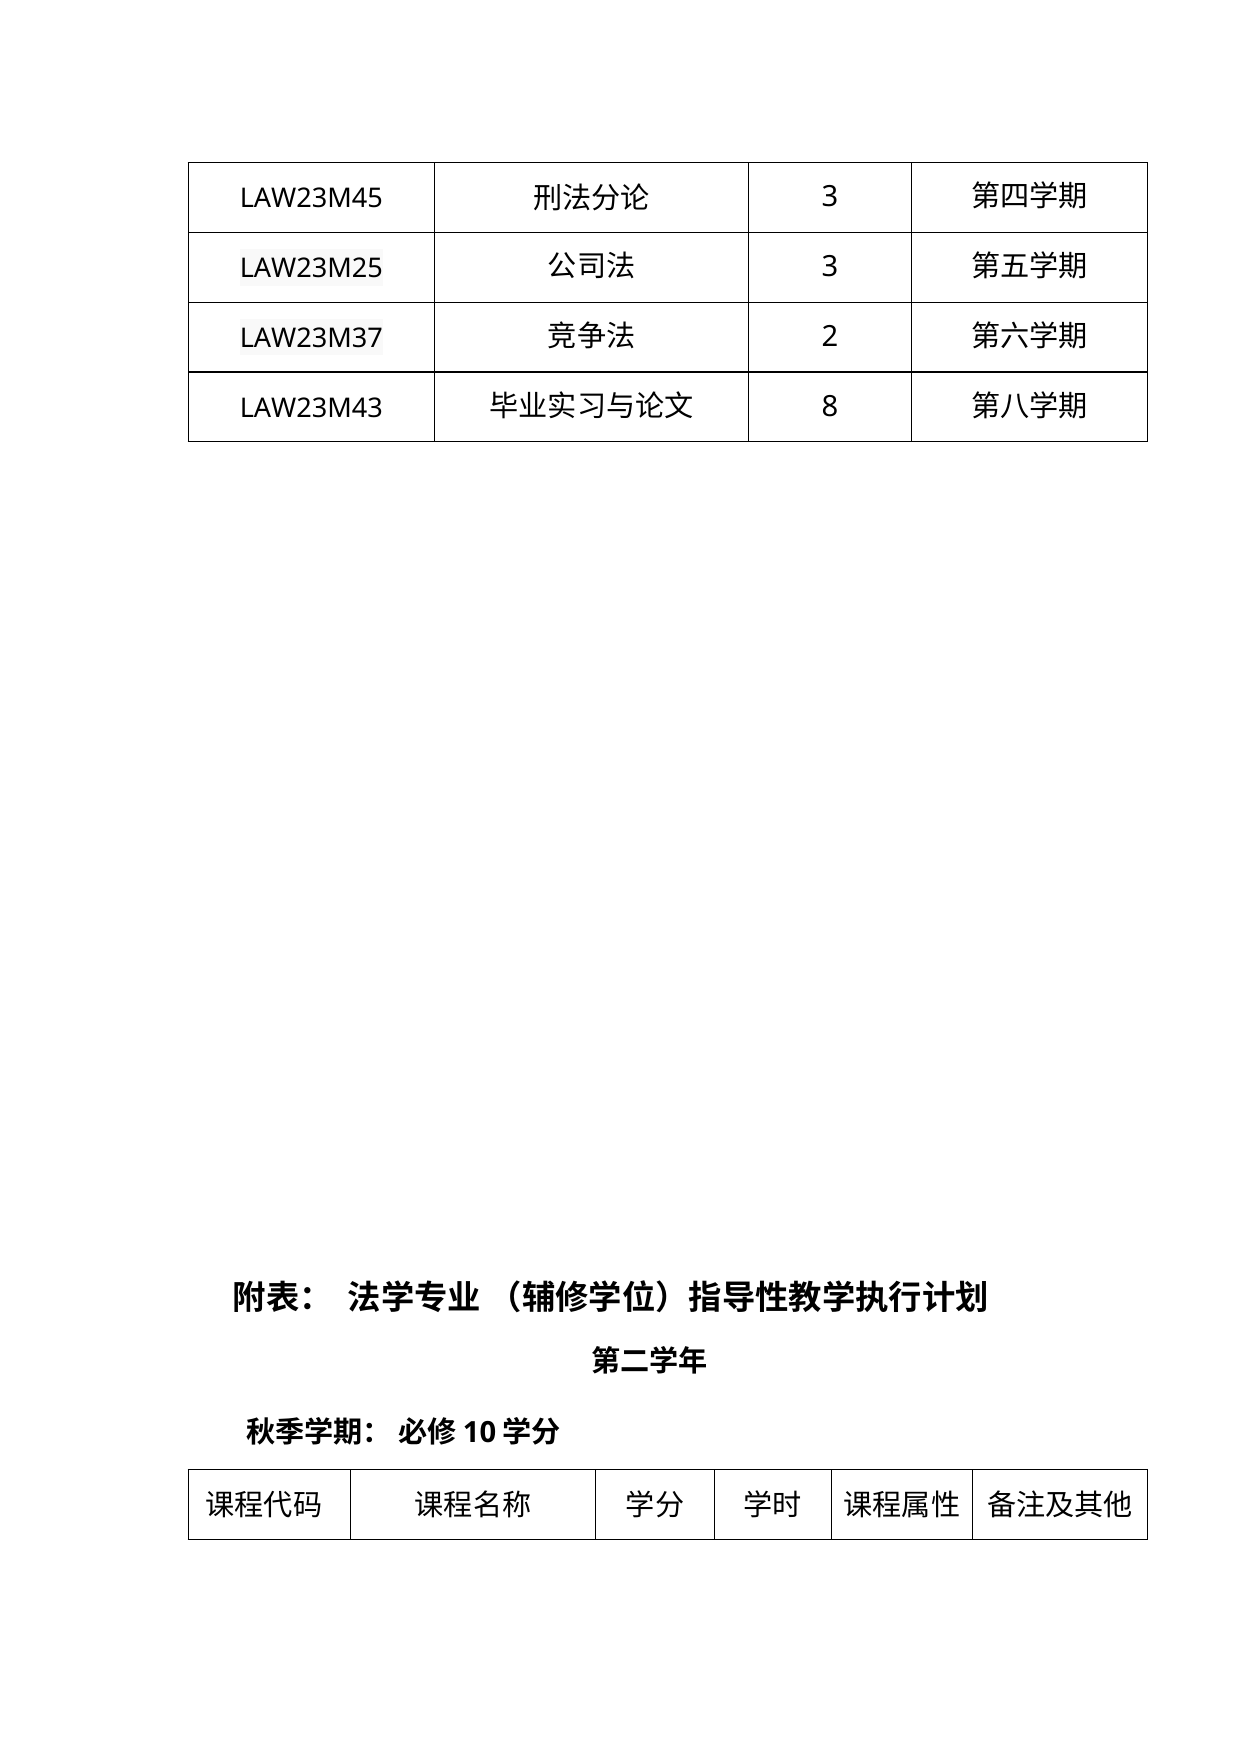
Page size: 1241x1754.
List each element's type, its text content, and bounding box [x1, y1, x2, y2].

table_header 学时 [715, 1470, 831, 1539]
table_cell 竞争法 [435, 303, 748, 371]
table_header 备注及其他说明 [973, 1470, 1147, 1539]
table_cell 第四学期 [912, 163, 1147, 232]
table_cell LAW23M25 [189, 233, 434, 302]
table_cell 3 [749, 233, 911, 302]
table_cell 第五学期 [912, 233, 1147, 302]
table_header 课程代码 [189, 1470, 350, 1539]
table_cell 毕业实习与论文 [435, 373, 748, 441]
list 第二学年 [187, 1326, 1053, 1391]
table_header 课程属性 [832, 1470, 972, 1539]
table_cell 3 [749, 163, 911, 232]
list 附表： 法学专业 （辅修学位）指导性教学执行计划 [232, 1271, 1053, 1319]
table_header 课程名称 [351, 1470, 595, 1539]
table_header 学分 [596, 1470, 714, 1539]
table_cell 8 [749, 373, 911, 441]
table_cell LAW23M43 [189, 373, 434, 441]
list 秋季学期： 必修10学分 [187, 1397, 1053, 1462]
table_cell 公司法 [435, 233, 748, 302]
table_cell 刑法分论 [435, 163, 748, 232]
table_cell 第六学期 [912, 303, 1147, 371]
table_cell LAW23M45 [189, 163, 434, 232]
table_cell LAW23M37 [189, 303, 434, 371]
table_cell 第八学期 [912, 373, 1147, 441]
table_cell 2 [749, 303, 911, 371]
